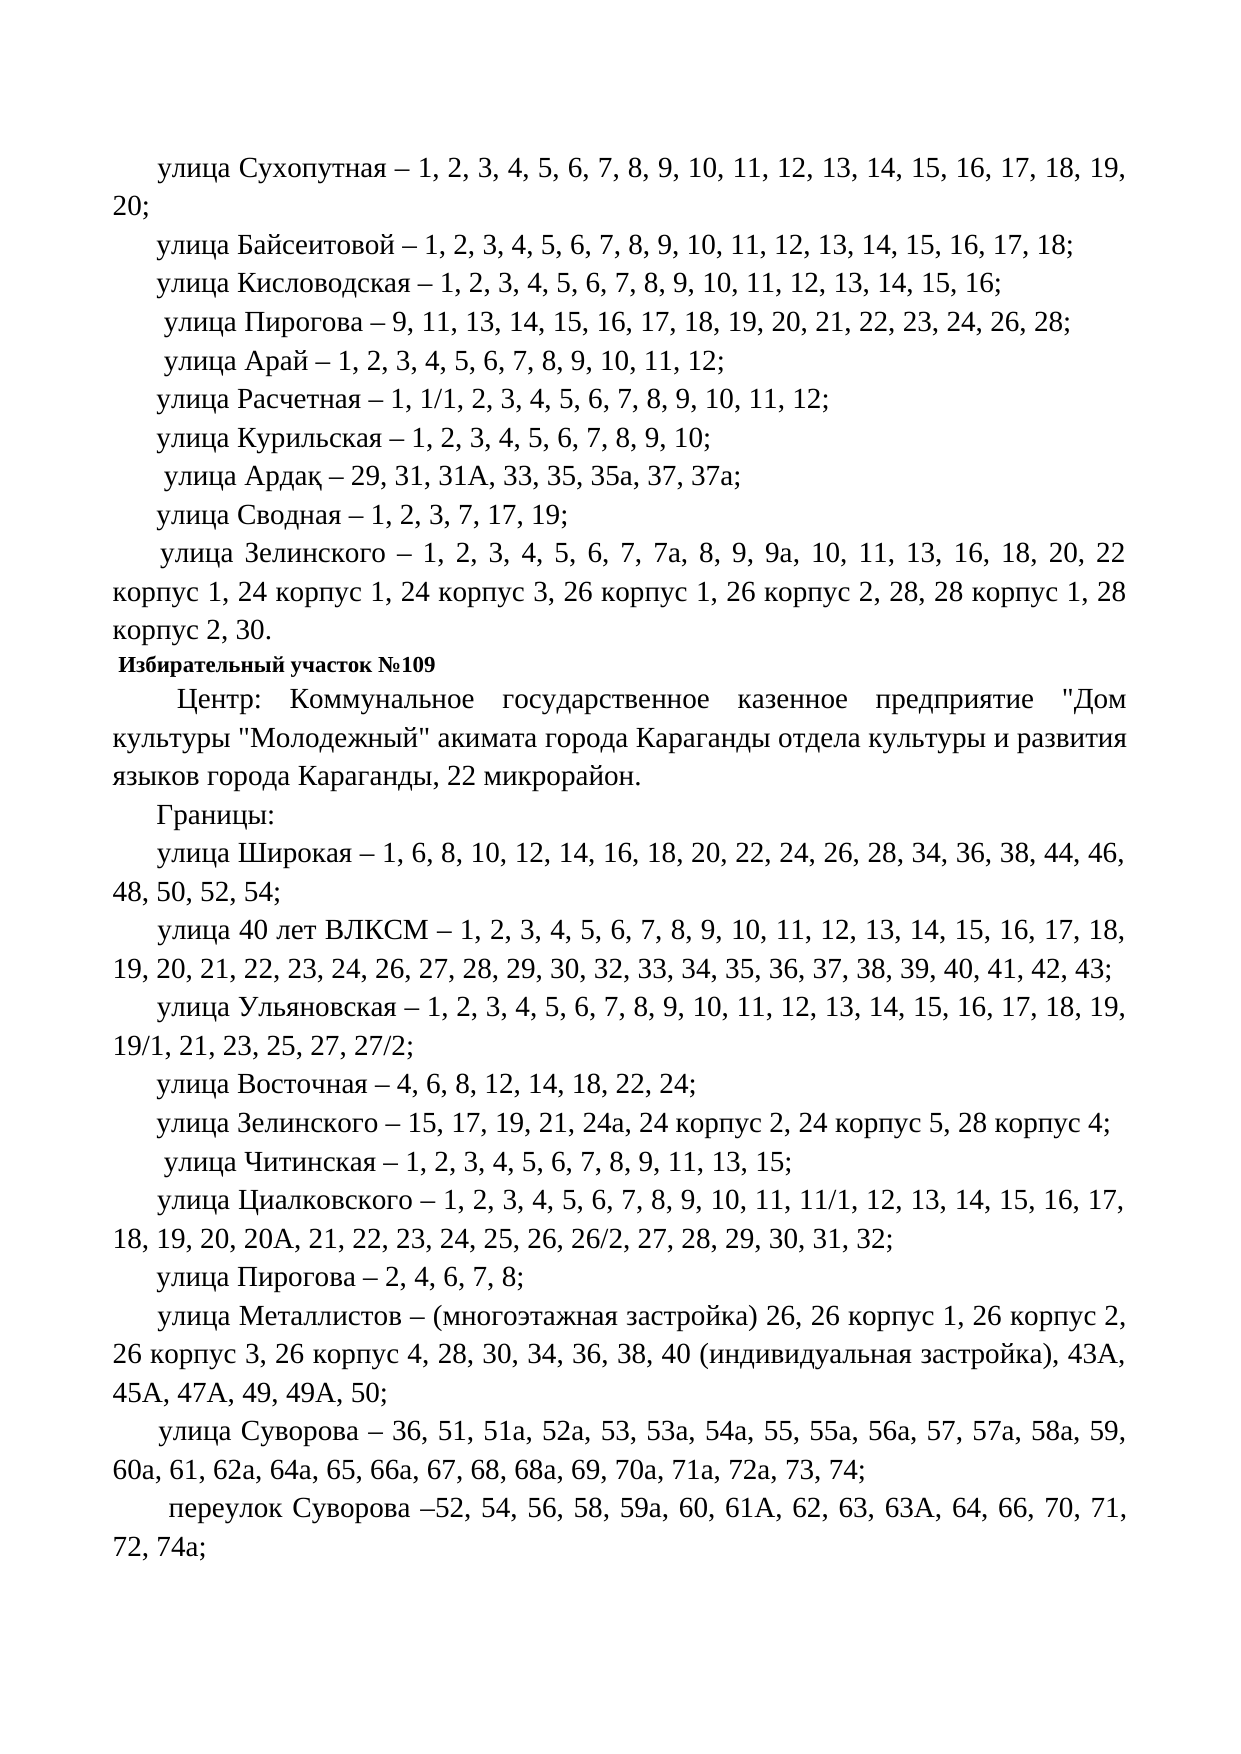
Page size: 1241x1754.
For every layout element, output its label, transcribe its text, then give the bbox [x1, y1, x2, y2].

text улица Металлистов – (многоэтажная застройка) 26, 26 корпус 1, 26 корпус 2, 26 корпус 3, 26 корпус 4, 28, 30, 34, 36, 38, 40 (индивидуальная застройка), 43А, 45А, 47А, 49, 49А, 50; [112, 1298, 1128, 1408]
text улица Арай – 1, 2, 3, 4, 5, 6, 7, 8, 9, 10, 11, 12; [112, 343, 1128, 376]
text улица Восточная – 4, 6, 8, 12, 14, 18, 22, 24; [112, 1067, 1128, 1100]
text улица Пирогова – 2, 4, 6, 7, 8; [112, 1259, 1128, 1293]
text улица Курильская – 1, 2, 3, 4, 5, 6, 7, 8, 9, 10; [112, 420, 1128, 453]
text улица Пирогова – 9, 11, 13, 14, 15, 16, 17, 18, 19, 20, 21, 22, 23, 24, 26, 28; [112, 304, 1128, 338]
text улица Зелинского – 15, 17, 19, 21, 24а, 24 корпус 2, 24 корпус 5, 28 корпус 4; [112, 1105, 1128, 1139]
text улица Ульяновская – 1, 2, 3, 4, 5, 6, 7, 8, 9, 10, 11, 12, 13, 14, 15, 16, 17, 18, 19, 19/1, 21, 23, 25, 27, 27/2; [112, 989, 1128, 1062]
text улица Циалковского – 1, 2, 3, 4, 5, 6, 7, 8, 9, 10, 11, 11/1, 12, 13, 14, 15, 16, 17, 18, 19, 20, 20А, 21, 22, 23, 24, 25, 26, 26/2, 27, 28, 29, 30, 31, 32; [112, 1182, 1128, 1254]
text улица Байсеитовой – 1, 2, 3, 4, 5, 6, 7, 8, 9, 10, 11, 12, 13, 14, 15, 16, 17, 18; [112, 227, 1128, 261]
text переулок Суворова –52, 54, 56, 58, 59а, 60, 61А, 62, 63, 63А, 64, 66, 70, 71, 72, 74а; [112, 1491, 1128, 1563]
text улица Широкая – 1, 6, 8, 10, 12, 14, 16, 18, 20, 22, 24, 26, 28, 34, 36, 38, 44, 46, 48, 50, 52, 54; [112, 835, 1128, 907]
text Центр: Коммунальное государственное казенное предприятие "Дом культуры "Молодежный" акимата города Караганды отдела культуры и развития языков города Караганды, 22 микрорайон. [112, 681, 1128, 792]
text улица Сухопутная – 1, 2, 3, 4, 5, 6, 7, 8, 9, 10, 11, 12, 13, 14, 15, 16, 17, 18, 19, 20; [112, 150, 1128, 222]
text Избирательный участок №109 [112, 651, 1128, 677]
text улица Расчетная – 1, 1/1, 2, 3, 4, 5, 6, 7, 8, 9, 10, 11, 12; [112, 381, 1128, 415]
text улица Ардақ – 29, 31, 31А, 33, 35, 35а, 37, 37а; [112, 458, 1128, 492]
text улица Читинская – 1, 2, 3, 4, 5, 6, 7, 8, 9, 11, 13, 15; [112, 1144, 1128, 1177]
text улица Сводная – 1, 2, 3, 7, 17, 19; [112, 497, 1128, 530]
text улица Зелинского – 1, 2, 3, 4, 5, 6, 7, 7а, 8, 9, 9а, 10, 11, 13, 16, 18, 20, 22 корпус 1, 24 корпус 1, 24 корпус 3, 26 корпус 1, 26 корпус 2, 28, 28 корпус 1, 28 корпус 2, 30. [112, 535, 1128, 646]
text улица 40 лет ВЛКСМ – 1, 2, 3, 4, 5, 6, 7, 8, 9, 10, 11, 12, 13, 14, 15, 16, 17, 18, 19, 20, 21, 22, 23, 24, 26, 27, 28, 29, 30, 32, 33, 34, 35, 36, 37, 38, 39, 40, 41, 42, 43; [112, 912, 1128, 984]
text Границы: [112, 797, 1128, 830]
text улица Суворова – 36, 51, 51а, 52а, 53, 53а, 54а, 55, 55а, 56а, 57, 57а, 58а, 59, 60а, 61, 62а, 64а, 65, 66а, 67, 68, 68а, 69, 70а, 71а, 72а, 73, 74; [112, 1413, 1128, 1486]
text улица Кисловодская – 1, 2, 3, 4, 5, 6, 7, 8, 9, 10, 11, 12, 13, 14, 15, 16; [112, 266, 1128, 299]
